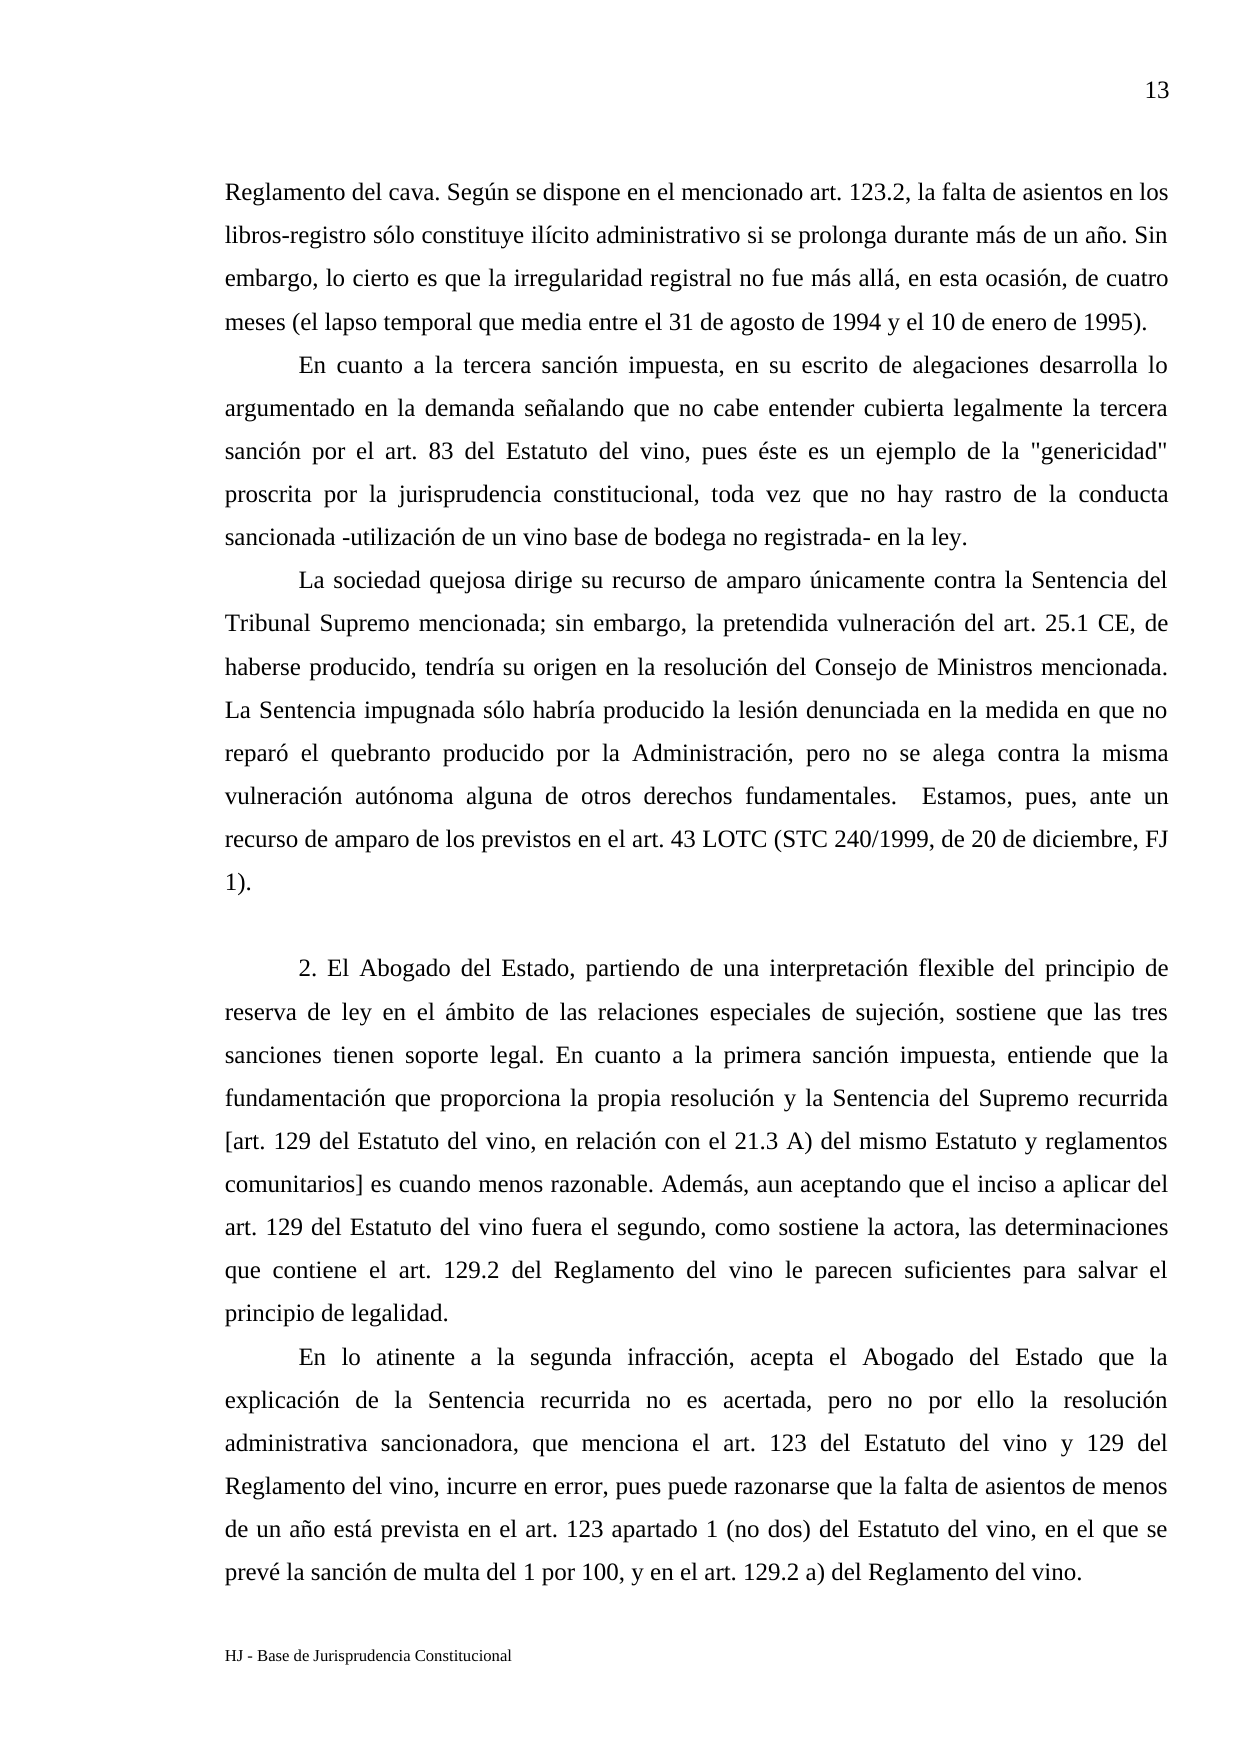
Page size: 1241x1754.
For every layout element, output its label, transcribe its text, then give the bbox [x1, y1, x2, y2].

text 2. El Abogado del Estado, partiendo de una interpretación flexible del principio de reserva de ley en el ámbito de las relaciones especiales de sujeción, sostiene que las tres sanciones tienen soporte legal. En cuanto a la primera sanción impuesta, entiende que la fundamentación que proporciona la propia resolución y la Sentencia del Supremo recurrida [art. 129 del Estatuto del vino, en relación con el 21.3 A) del mismo Estatuto y reglamentos comunitarios] es cuando menos razonable. Además, aun aceptando que el inciso a aplicar del art. 129 del Estatuto del vino fuera el segundo, como sostiene la actora, las determinaciones que contiene el art. 129.2 del Reglamento del vino le parecen suficientes para salvar el principio de legalidad. [224, 953, 1169, 1327]
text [224, 177, 1169, 335]
text En cuanto a la tercera sanción impuesta, en su escrito de alegaciones desarrolla lo argumentado en la demanda señalando que no cabe entender cubierta legalmente la tercera sanción por el art. 83 del Estatuto del vino, pues éste es un ejemplo de la "genericidad" proscrita por la jurisprudencia constitucional, toda vez que no hay rastro de la conducta sancionada -utilización de un vino base de bodega no registrada- en la ley. [224, 350, 1169, 551]
text La sociedad quejosa dirige su recurso de amparo únicamente contra la Sentencia del Tribunal Supremo mencionada; sin embargo, la pretendida vulneración del art. 25.1 CE, de haberse producido, tendría su origen en la resolución del Consejo de Ministros mencionada. La Sentencia impugnada sólo habría producido la lesión denunciada en la medida en que no reparó el quebranto producido por la Administración, pero no se alega contra la misma vulneración autónoma alguna de otros derechos fundamentales. Estamos, pues, ante un recurso de amparo de los previstos en el art. 43 LOTC (STC 240/1999, de 20 de diciembre, FJ 1). [224, 565, 1169, 896]
text En lo atinente a la segunda infracción, acepta el Abogado del Estado que la explicación de la Sentencia recurrida no es acertada, pero no por ello la resolución administrativa sancionadora, que menciona el art. 123 del Estatuto del vino y 129 del Reglamento del vino, incurre en error, pues puede razonarse que la falta de asientos de menos de un año está prevista en el art. 123 apartado 1 (no dos) del Estatuto del vino, en el que se prevé la sanción de multa del 1 por 100, y en el art. 129.2 a) del Reglamento del vino. [224, 1342, 1169, 1586]
